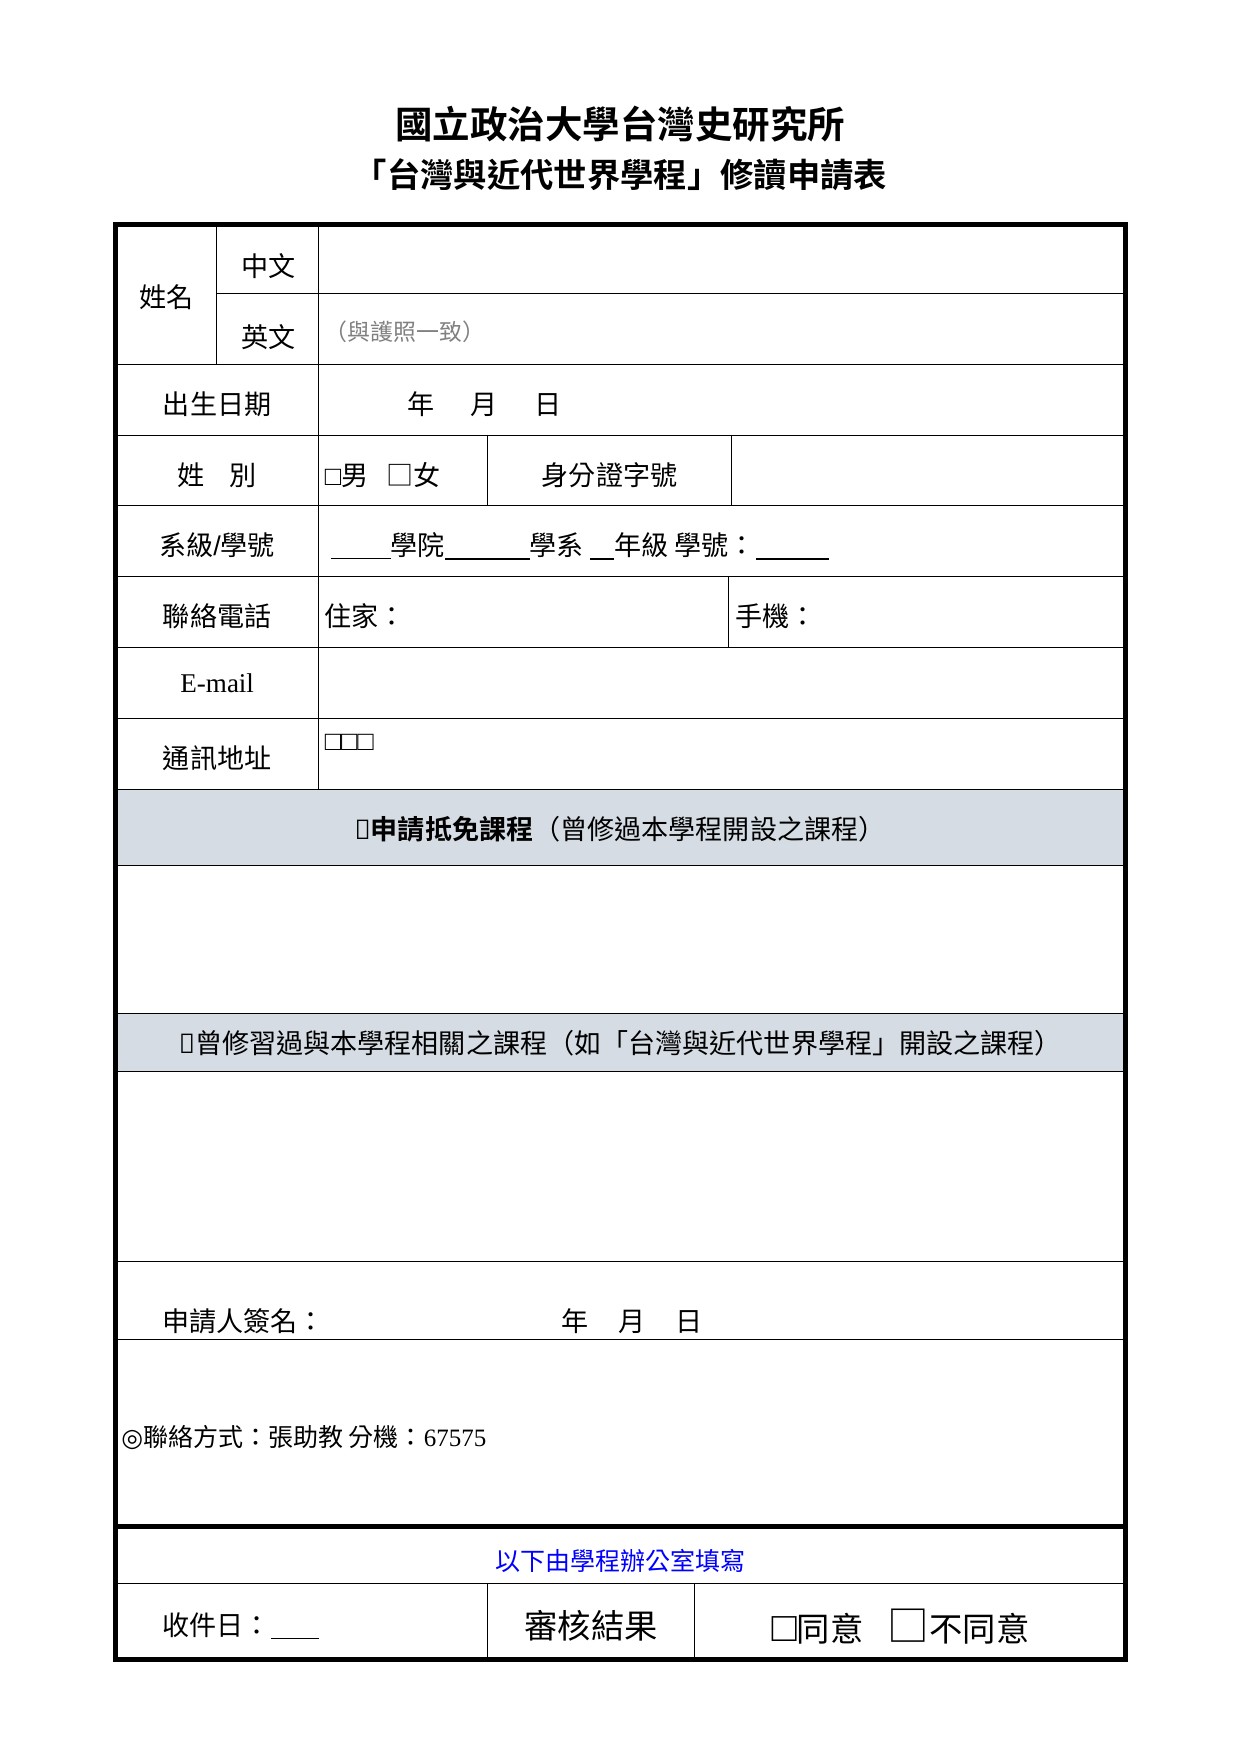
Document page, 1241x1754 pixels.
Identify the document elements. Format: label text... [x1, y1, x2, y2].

table_cell 身分證字號 [488, 436, 731, 505]
table_cell □□□ [319, 719, 1123, 789]
table_cell □同意 □不同意 [695, 1584, 1123, 1657]
table_header 姓名 [118, 227, 216, 364]
table_cell 申請抵免課程（曾修過本學程開設之課程） [118, 790, 1123, 865]
text 國立政治大學台灣史研究所 [148, 94, 1092, 149]
table_cell 出生日期 [118, 365, 318, 434]
table_cell [732, 436, 1123, 505]
table_cell ◎聯絡方式：張助教 分機：67575 [118, 1340, 1123, 1524]
table_cell 系級/學號 [118, 506, 318, 576]
table_cell 曾修習過與本學程相關之課程（如「台灣與近代世界學程」開設之課程） [118, 1014, 1123, 1071]
table_cell 姓 別 [118, 436, 318, 505]
table_header 中文 [217, 227, 318, 293]
table_cell 通訊地址 [118, 719, 318, 789]
table_cell 審核結果 [488, 1584, 694, 1657]
table_cell 年 月 日 [319, 365, 1123, 434]
table_cell [118, 866, 1123, 1012]
table_header [319, 227, 1123, 293]
table_cell 英文 [217, 294, 318, 364]
table_cell 住家： [319, 577, 728, 647]
text 「台灣與近代世界學程」修讀申請表 [148, 149, 1092, 197]
table_cell E-mail [118, 648, 318, 718]
table_cell [319, 648, 1123, 718]
table_cell 聯絡電話 [118, 577, 318, 647]
table_cell 學院 學系 年級 學號： [319, 506, 1123, 576]
table_cell 以下由學程辦公室填寫 [118, 1529, 1123, 1583]
table_cell （與護照一致） [319, 294, 1123, 364]
table_cell [118, 1072, 1123, 1261]
table_cell □男 □女 [319, 436, 487, 505]
table_cell 申請人簽名： 年 月 日 [118, 1262, 1123, 1339]
table_cell 手機： [729, 577, 1123, 647]
table_cell 收件日： [118, 1584, 487, 1657]
